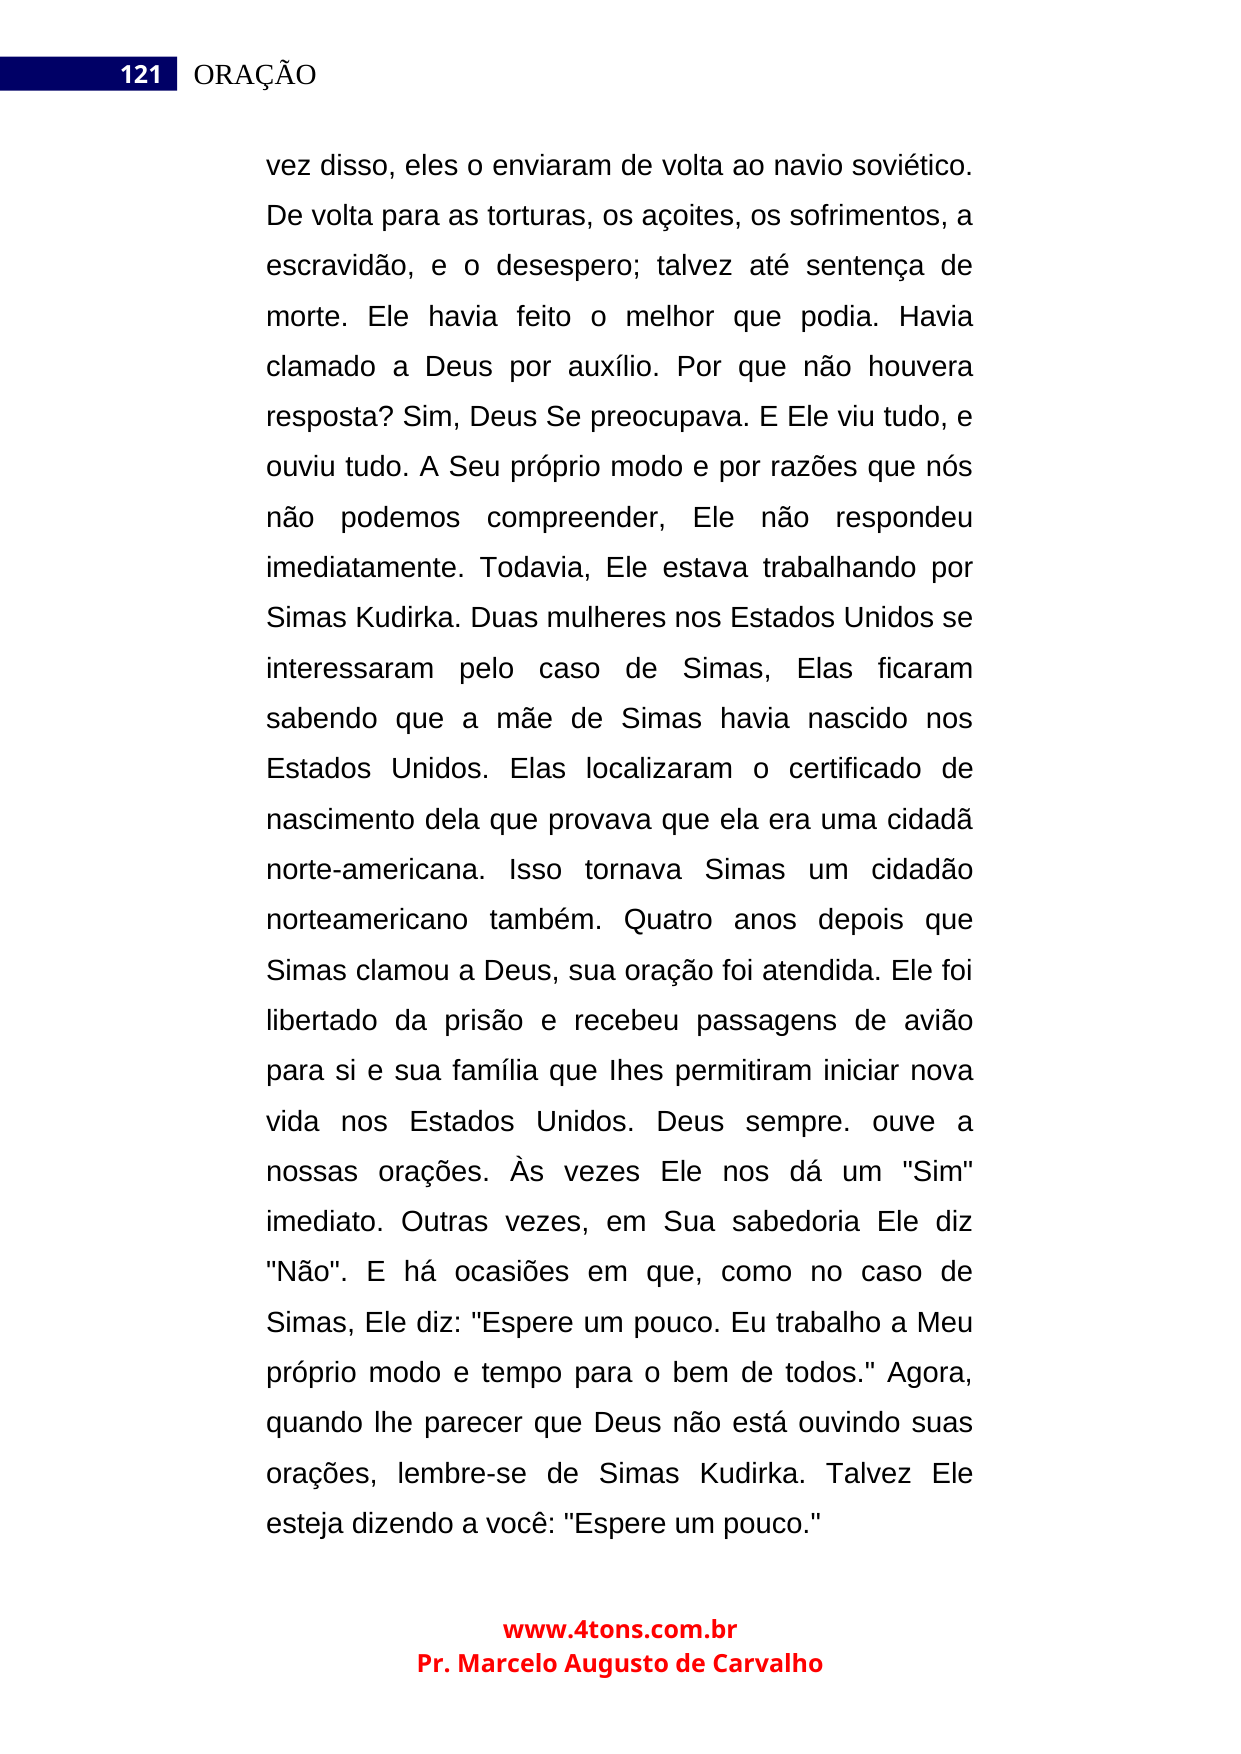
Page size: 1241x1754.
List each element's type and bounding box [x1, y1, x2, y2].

text [266, 148, 974, 1539]
